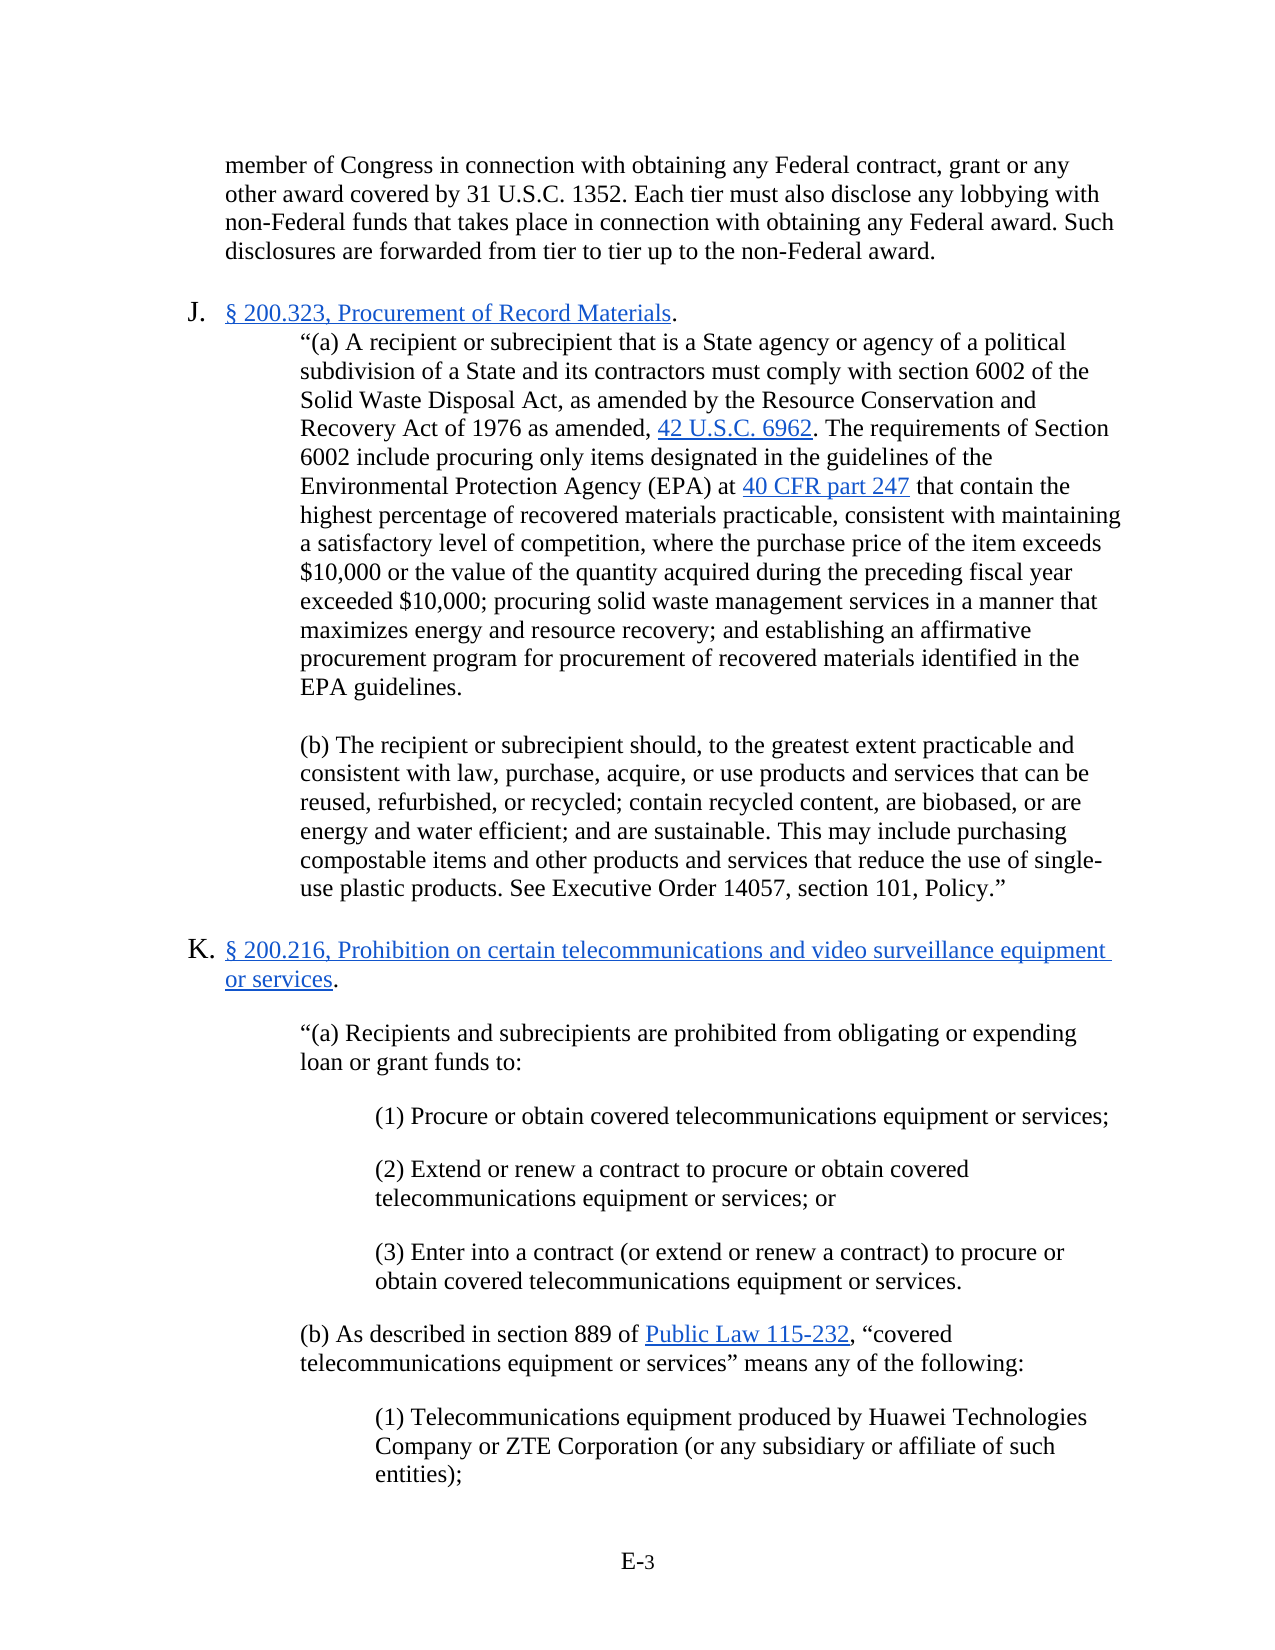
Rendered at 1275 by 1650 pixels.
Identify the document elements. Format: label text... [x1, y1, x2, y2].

text (2) Extend or renew a contract to procure or obtain covered telecommunications equipment or services; or [375, 1154, 1125, 1212]
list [187, 150, 1125, 265]
text “(a) Recipients and subrecipients are prohibited from obligating or expending loan or grant funds to: [300, 1018, 1125, 1076]
text (1) Procure or obtain covered telecommunications equipment or services; [300, 1101, 1125, 1129]
text (b) The recipient or subrecipient should, to the greatest extent practicable and consistent with law, purchase, acquire, or use products and services that can be reused, refurbished, or recycled; contain recycled content, are biobased, or are energy and water efficient; and are sustainable. This may include purchasing compostable items and other products and services that reduce the use of single-use plastic products. See Executive Order 14057, section 101, Policy.” [300, 730, 1125, 902]
text (3) Enter into a contract (or extend or renew a contract) to procure or obtain covered telecommunications equipment or services. [375, 1237, 1125, 1294]
list § 200.216, Prohibition on certain telecommunications and video surveillance equipment or services. [187, 931, 1125, 993]
text “(a) A recipient or subrecipient that is a State agency or agency of a political subdivision of a State and its contractors must comply with section 6002 of the Solid Waste Disposal Act, as amended by the Resource Conservation and Recovery Act of 1976 as amended, 42 U.S.C. 6962. The requirements of Section 6002 include procuring only items designated in the guidelines of the Environmental Protection Agency (EPA) at 40 CFR part 247 that contain the highest percentage of recovered materials practicable, consistent with maintaining a satisfactory level of competition, where the purchase price of the item exceeds $10,000 or the value of the quantity acquired during the preceding fiscal year exceeded $10,000; procuring solid waste management services in a manner that maximizes energy and resource recovery; and establishing an affirmative procurement program for procurement of recovered materials identified in the EPA guidelines. [300, 327, 1125, 701]
list § 200.323, Procurement of Record Materials. [187, 294, 1125, 327]
text (b) As described in section 889 of Public Law 115-232, “covered telecommunications equipment or services” means any of the following: [300, 1319, 1125, 1377]
text (1) Telecommunications equipment produced by Huawei Technologies Company or ZTE Corporation (or any subsidiary or affiliate of such entities); [375, 1402, 1125, 1488]
